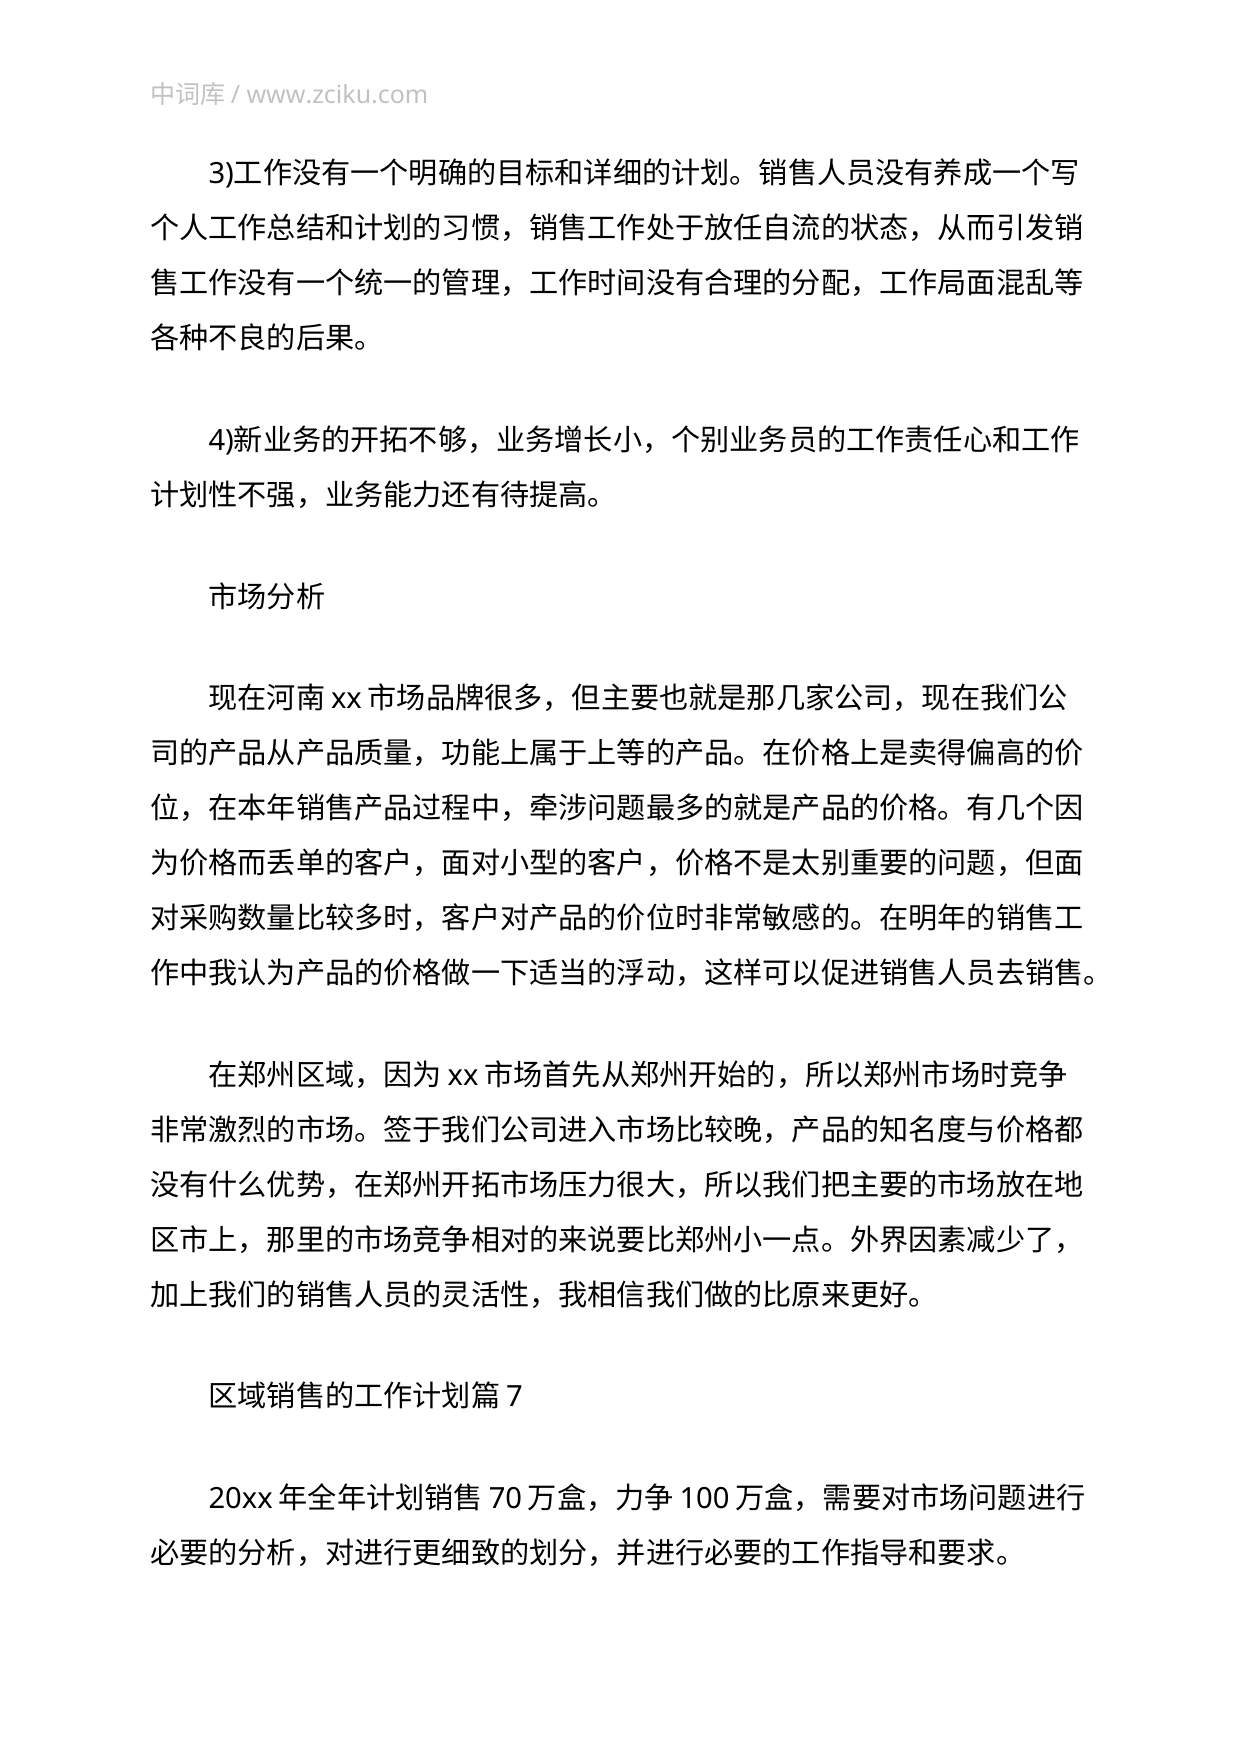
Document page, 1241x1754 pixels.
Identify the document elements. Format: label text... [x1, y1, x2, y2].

text 4)新业务的开拓不够，业务增长小，个别业务员的工作责任心和工作计划性不强，业务能力还有待提高。 [150, 417, 1090, 514]
text 在郑州区域，因为xx市场首先从郑州开始的，所以郑州市场时竞争非常激烈的市场。签于我们公司进入市场比较晚，产品的知名度与价格都没有什么优势，在郑州开拓市场压力很大，所以我们把主要的市场放在地区市上，那里的市场竞争相对的来说要比郑州小一点。外界因素减少了，加上我们的销售人员的灵活性，我相信我们做的比原来更好。 [150, 1051, 1090, 1313]
text 区域销售的工作计划篇7 [150, 1373, 1090, 1415]
text 3)工作没有一个明确的目标和详细的计划。销售人员没有养成一个写个人工作总结和计划的习惯，销售工作处于放任自流的状态，从而引发销售工作没有一个统一的管理，工作时间没有合理的分配，工作局面混乱等各种不良的后果。 [150, 150, 1090, 357]
text 现在河南xx市场品牌很多，但主要也就是那几家公司，现在我们公司的产品从产品质量，功能上属于上等的产品。在价格上是卖得偏高的价位，在本年销售产品过程中，牵涉问题最多的就是产品的价格。有几个因为价格而丢单的客户，面对小型的客户，价格不是太别重要的问题，但面对采购数量比较多时，客户对产品的价位时非常敏感的。在明年的销售工作中我认为产品的价格做一下适当的浮动，这样可以促进销售人员去销售。 [150, 675, 1090, 992]
text 市场分析 [150, 573, 1090, 616]
text 20xx年全年计划销售70万盒，力争100万盒，需要对市场问题进行必要的分析，对进行更细致的划分，并进行必要的工作指导和要求。 [150, 1475, 1090, 1572]
